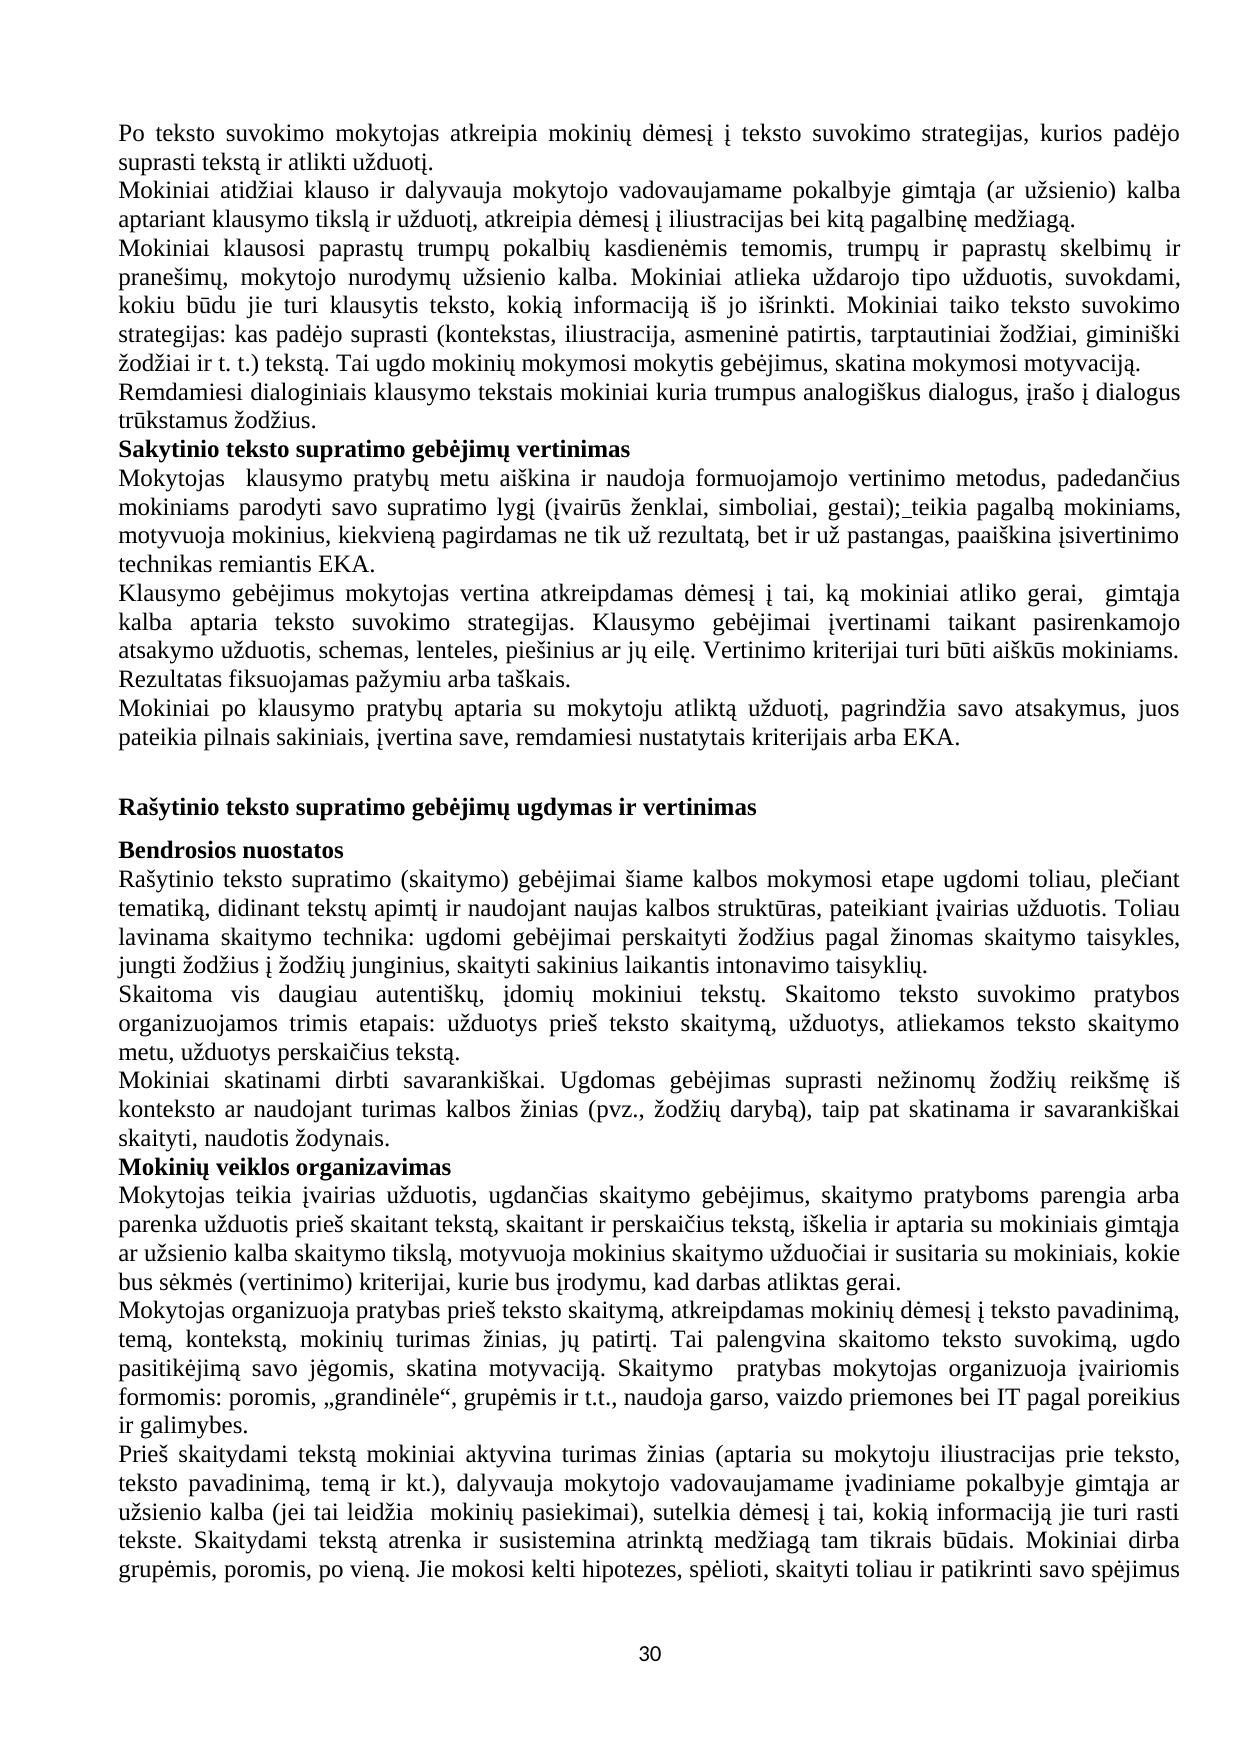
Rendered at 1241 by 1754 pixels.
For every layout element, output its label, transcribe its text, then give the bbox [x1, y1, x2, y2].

subtitle Rašytinio teksto supratimo gebėjimų ugdymas ir vertinimas [118, 792, 1181, 821]
text Skaitoma vis daugiau autentiškų, įdomių mokiniui tekstų. Skaitomo teksto suvokimo pratybos organizuojamos trimis etapais: užduotys prieš teksto skaitymą, užduotys, atliekamos teksto skaitymo metu, užduotys perskaičius tekstą. [118, 979, 1181, 1065]
text Remdamiesi dialoginiais klausymo tekstais mokiniai kuria trumpus analogiškus dialogus, įrašo į dialogus trūkstamus žodžius. [118, 377, 1181, 434]
text Mokytojas organizuoja pratybas prieš teksto skaitymą, atkreipdamas mokinių dėmesį į teksto pavadinimą, temą, kontekstą, mokinių turimas žinias, jų patirtį. Tai palengvina skaitomo teksto suvokimą, ugdo pasitikėjimą savo jėgomis, skatina motyvaciją. Skaitymo pratybas mokytojas organizuoja įvairiomis formomis: poromis, „grandinėle“, grupėmis ir t.t., naudoja garso, vaizdo priemones bei IT pagal poreikius ir galimybes. [118, 1295, 1181, 1439]
text Sakytinio teksto supratimo gebėjimų vertinimas [118, 434, 1181, 463]
text Po teksto suvokimo mokytojas atkreipia mokinių dėmesį į teksto suvokimo strategijas, kurios padėjo suprasti tekstą ir atlikti užduotį. [118, 118, 1181, 176]
text Klausymo gebėjimus mokytojas vertina atkreipdamas dėmesį į tai, ką mokiniai atliko gerai, gimtąja kalba aptaria teksto suvokimo strategijas. Klausymo gebėjimai įvertinami taikant pasirenkamojo atsakymo užduotis, schemas, lenteles, piešinius ar jų eilę. Vertinimo kriterijai turi būti aiškūs mokiniams. Rezultatas fiksuojamas pažymiu arba taškais. [118, 578, 1181, 693]
text Mokiniai po klausymo pratybų aptaria su mokytoju atliktą užduotį, pagrindžia savo atsakymus, juos pateikia pilnais sakiniais, įvertina save, remdamiesi nustatytais kriterijais arba EKA. [118, 693, 1181, 751]
text Mokytojas klausymo pratybų metu aiškina ir naudoja formuojamojo vertinimo metodus, padedančius mokiniams parodyti savo supratimo lygį (įvairūs ženklai, simboliai, gestai); teikia pagalbą mokiniams, motyvuoja mokinius, kiekvieną pagirdamas ne tik už rezultatą, bet ir už pastangas, paaiškina įsivertinimo technikas remiantis EKA. [118, 463, 1181, 578]
text Bendrosios nuostatos [118, 835, 1181, 864]
text Mokinių veiklos organizavimas [118, 1152, 1181, 1180]
text Mokytojas teikia įvairias užduotis, ugdančias skaitymo gebėjimus, skaitymo pratyboms parengia arba parenka užduotis prieš skaitant tekstą, skaitant ir perskaičius tekstą, iškelia ir aptaria su mokiniais gimtąja ar užsienio kalba skaitymo tikslą, motyvuoja mokinius skaitymo užduočiai ir susitaria su mokiniais, kokie bus sėkmės (vertinimo) kriterijai, kurie bus įrodymu, kad darbas atliktas gerai. [118, 1180, 1181, 1295]
text Rašytinio teksto supratimo (skaitymo) gebėjimai šiame kalbos mokymosi etape ugdomi toliau, plečiant tematiką, didinant tekstų apimtį ir naudojant naujas kalbos struktūras, pateikiant įvairias užduotis. Toliau lavinama skaitymo technika: ugdomi gebėjimai perskaityti žodžius pagal žinomas skaitymo taisykles, jungti žodžius į žodžių junginius, skaityti sakinius laikantis intonavimo taisyklių. [118, 864, 1181, 979]
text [118, 1439, 1181, 1583]
text Mokiniai klausosi paprastų trumpų pokalbių kasdienėmis temomis, trumpų ir paprastų skelbimų ir pranešimų, mokytojo nurodymų užsienio kalba. Mokiniai atlieka uždarojo tipo užduotis, suvokdami, kokiu būdu jie turi klausytis teksto, kokią informaciją iš jo išrinkti. Mokiniai taiko teksto suvokimo strategijas: kas padėjo suprasti (kontekstas, iliustracija, asmeninė patirtis, tarptautiniai žodžiai, giminiški žodžiai ir t. t.) tekstą. Tai ugdo mokinių mokymosi mokytis gebėjimus, skatina mokymosi motyvaciją. [118, 233, 1181, 377]
text Mokiniai atidžiai klauso ir dalyvauja mokytojo vadovaujamame pokalbyje gimtąja (ar užsienio) kalba aptariant klausymo tikslą ir užduotį, atkreipia dėmesį į iliustracijas bei kitą pagalbinę medžiagą. [118, 176, 1181, 233]
text Mokiniai skatinami dirbti savarankiškai. Ugdomas gebėjimas suprasti nežinomų žodžių reikšmę iš konteksto ar naudojant turimas kalbos žinias (pvz., žodžių darybą), taip pat skatinama ir savarankiškai skaityti, naudotis žodynais. [118, 1065, 1181, 1152]
